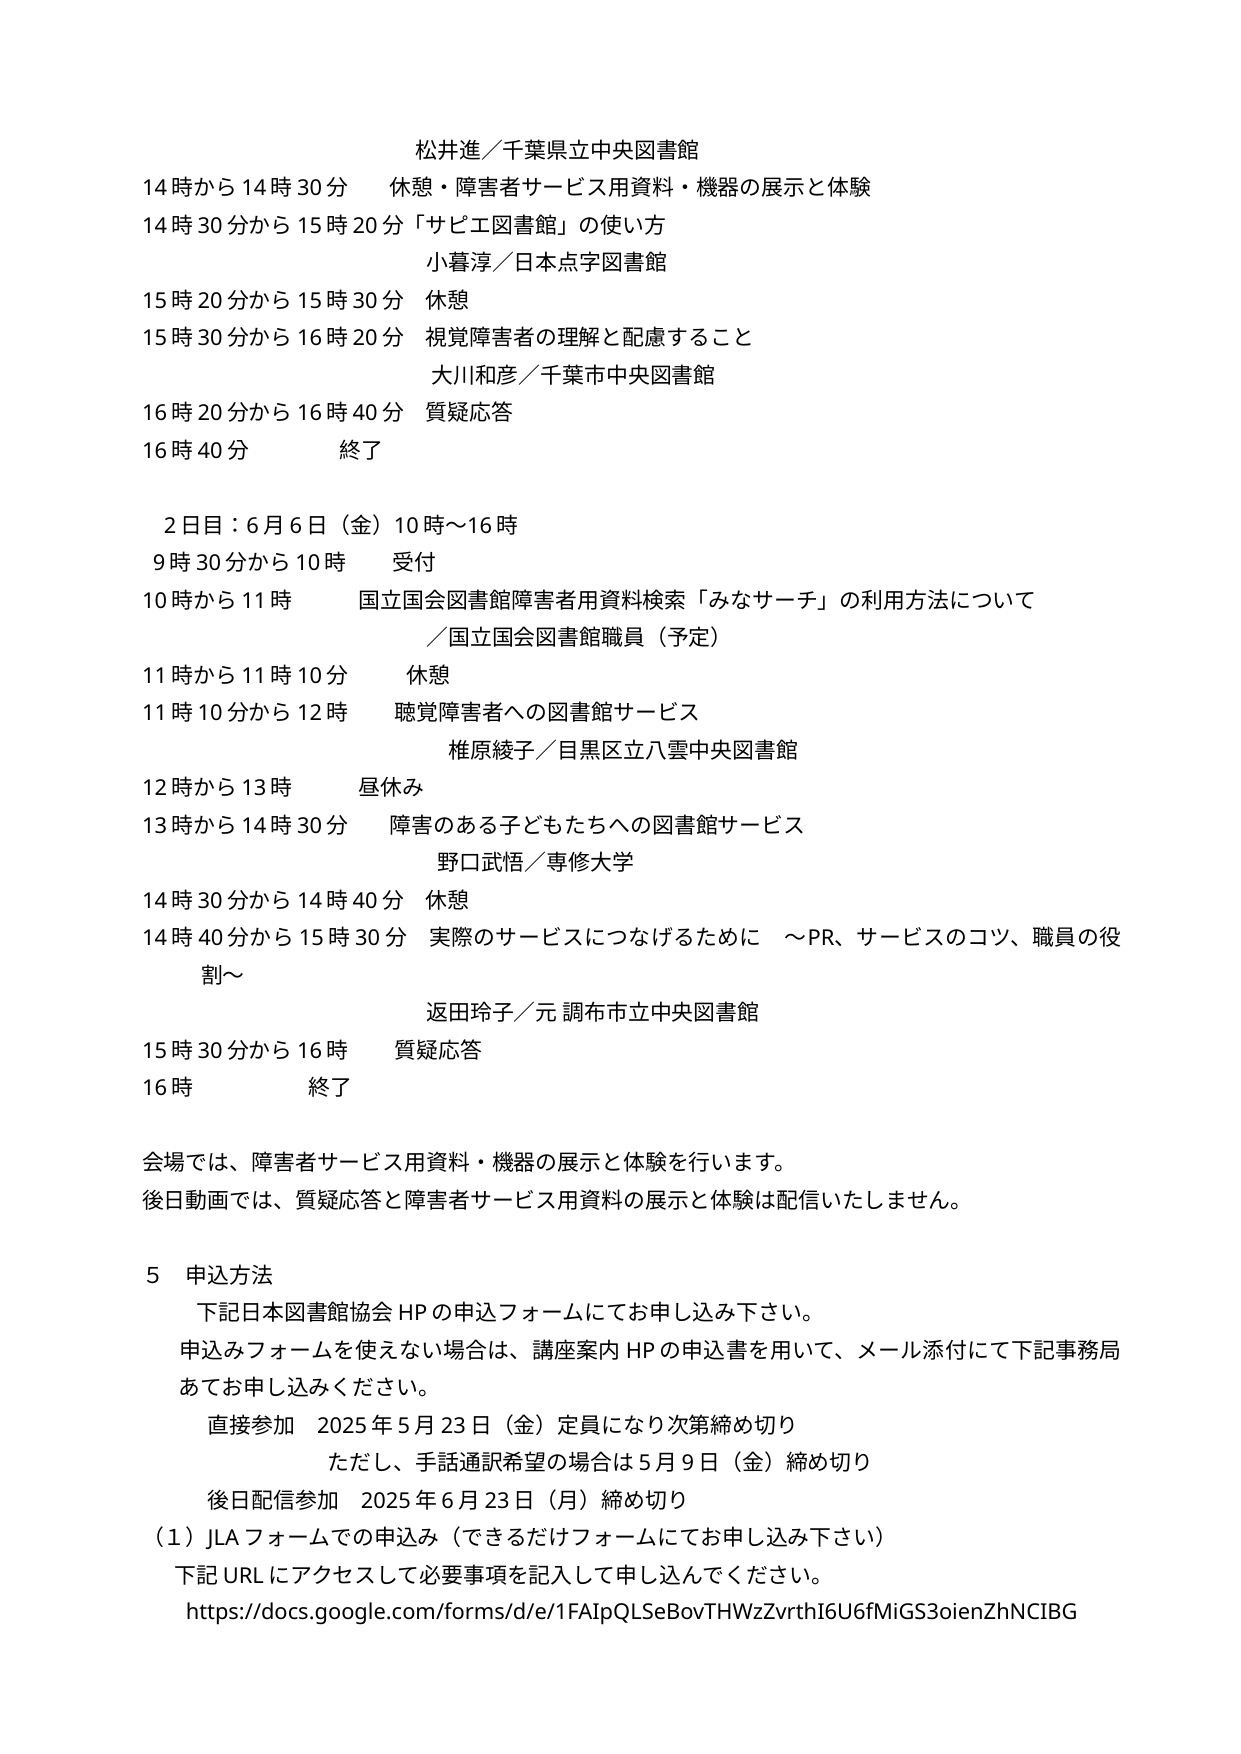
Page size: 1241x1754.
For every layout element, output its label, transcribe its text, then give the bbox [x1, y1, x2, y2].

text 大川和彦／千葉市中央図書館 [196, 355, 1122, 392]
text 野口武悟／専修大学 [196, 842, 1122, 880]
text 12時から13時 昼休み [142, 767, 1122, 805]
text 下記URLにアクセスして必要事項を記入して申し込んでください。 [153, 1555, 1122, 1592]
text 11時10分から12時 聴覚障害者への図書館サービス [142, 692, 1122, 730]
text 15時20分から15時30分 休憩 [142, 280, 1122, 317]
text ５ 申込方法 [142, 1255, 1122, 1292]
text 11時から11時10分 休憩 [142, 655, 1122, 692]
text 16時 終了 [142, 1067, 1122, 1105]
text 2日目：6月6日（金）10時～16時 [142, 505, 1122, 542]
text 10時から11時 国立国会図書館障害者用資料検索「みなサーチ」の利用方法について [142, 580, 1122, 617]
text 16時20分から16時40分 質疑応答 [142, 392, 1122, 430]
text ただし、手話通訳希望の場合は5月9日（金）締め切り [142, 1442, 1122, 1480]
text 14時30分から14時40分 休憩 [142, 880, 1122, 917]
text 下記日本図書館協会HPの申込フォームにてお申し込み下さい。 [196, 1292, 1122, 1330]
text 松井進／千葉県立中央図書館 [186, 130, 1122, 167]
text 直接参加 2025年5月23日（金）定員になり次第締め切り [142, 1405, 1122, 1442]
text 14時40分から15時30分 実際のサービスにつなげるために ～PR、サービスのコツ、職員の役割～ [142, 917, 1122, 992]
text https://docs.google.com/forms/d/e/1FAIpQLSeBovTHWzZvrthI6U6fMiGS3oienZhNCIBG [142, 1592, 1122, 1630]
text （１）JLAフォームでの申込み（できるだけフォームにてお申し込み下さい） [142, 1517, 1122, 1555]
text 後日配信参加 2025年6月23日（月）締め切り [142, 1480, 1122, 1517]
text 返田玲子／元 調布市立中央図書館 [186, 992, 1122, 1030]
text 9時30分から10時 受付 [142, 542, 1122, 580]
text 15時30分から16時20分 視覚障害者の理解と配慮すること [142, 317, 1122, 355]
text 会場では、障害者サービス用資料・機器の展示と体験を行います。 [142, 1142, 1122, 1180]
text 申込みフォームを使えない場合は、講座案内HPの申込書を用いて、メール添付にて下記事務局あてお申し込みください。 [98, 1330, 1122, 1405]
text 15時30分から16時 質疑応答 [142, 1030, 1122, 1067]
text 後日動画では、質疑応答と障害者サービス用資料の展示と体験は配信いたしません。 [142, 1180, 1122, 1217]
text 14時30分から15時20分「サピエ図書館」の使い方 [142, 205, 1122, 242]
text ／国立国会図書館職員（予定） [273, 617, 1122, 655]
text 13時から14時30分 障害のある子どもたちへの図書館サービス [142, 805, 1122, 842]
text 小暮淳／日本点字図書館 [196, 242, 1122, 280]
text 16時40分 終了 [142, 430, 1122, 467]
text 椎原綾子／目黒区立八雲中央図書館 [196, 730, 1122, 767]
text 14時から14時30分 休憩・障害者サービス用資料・機器の展示と体験 [142, 167, 1122, 205]
